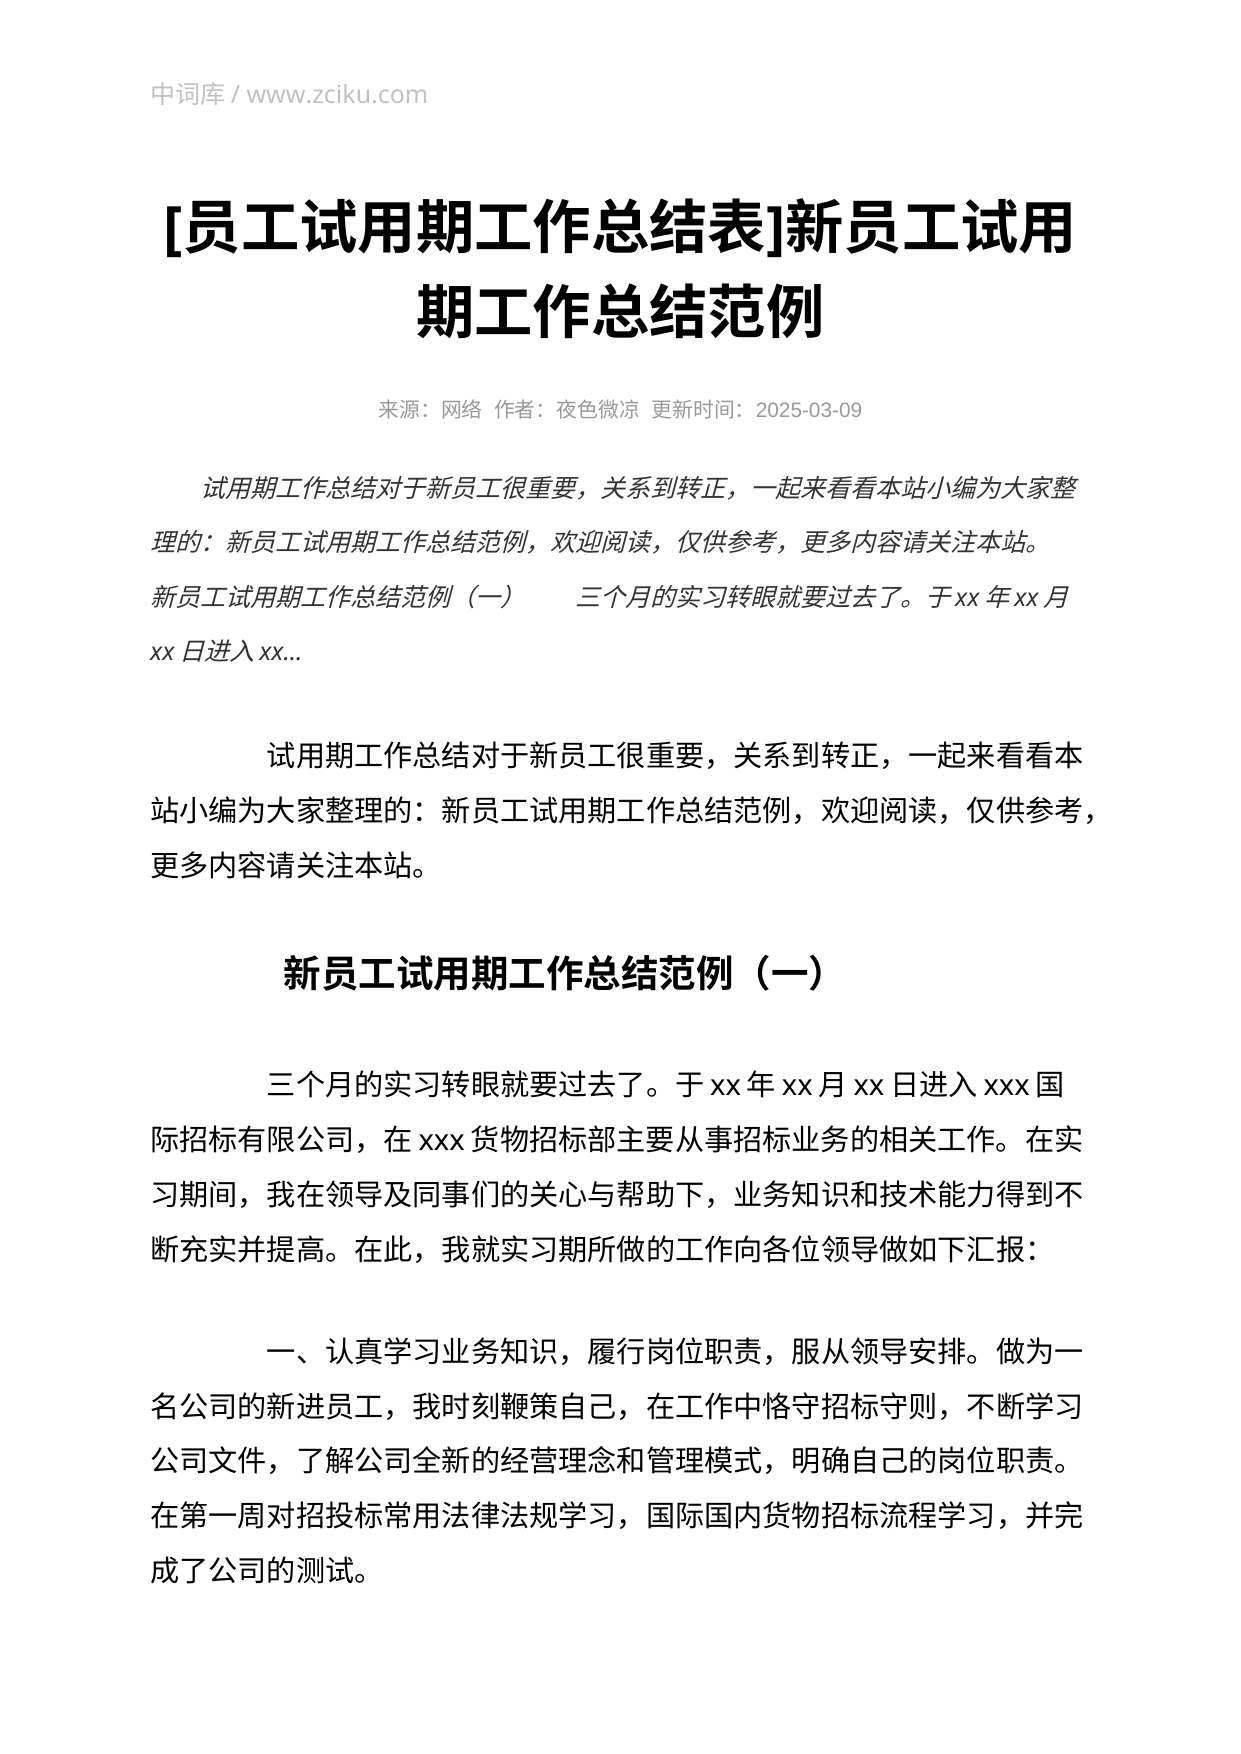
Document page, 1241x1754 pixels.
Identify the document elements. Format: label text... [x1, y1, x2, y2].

text 试用期工作总结对于新员工很重要，关系到转正，一起来看看本站小编为大家整理的：新员工试用期工作总结范例，欢迎阅读，仅供参考，更多内容请关注本站。 新员工试用期工作总结范例（一） 三个月的实习转眼就要过去了。于xx年xx月xx日进入xx... [150, 468, 1090, 668]
subtitle [员工试用期工作总结表]新员工试用期工作总结范例 [150, 181, 1090, 351]
text 新员工试用期工作总结范例（一） [150, 944, 1090, 998]
text 试用期工作总结对于新员工很重要，关系到转正，一起来看看本站小编为大家整理的：新员工试用期工作总结范例，欢迎阅读，仅供参考，更多内容请关注本站。 [150, 733, 1090, 885]
text 来源：网络 作者：夜色微凉 更新时间：2025-03-09 [150, 397, 1090, 421]
text 三个月的实习转眼就要过去了。于xx年xx月xx日进入xxx国际招标有限公司，在xxx货物招标部主要从事招标业务的相关工作。在实习期间，我在领导及同事们的关心与帮助下，业务知识和技术能力得到不断充实并提高。在此，我就实习期所做的工作向各位领导做如下汇报： [150, 1062, 1090, 1269]
text 一、认真学习业务知识，履行岗位职责，服从领导安排。做为一名公司的新进员工，我时刻鞭策自己，在工作中恪守招标守则，不断学习公司文件，了解公司全新的经营理念和管理模式，明确自己的岗位职责。在第一周对招投标常用法律法规学习，国际国内货物招标流程学习，并完成了公司的测试。 [150, 1328, 1090, 1590]
